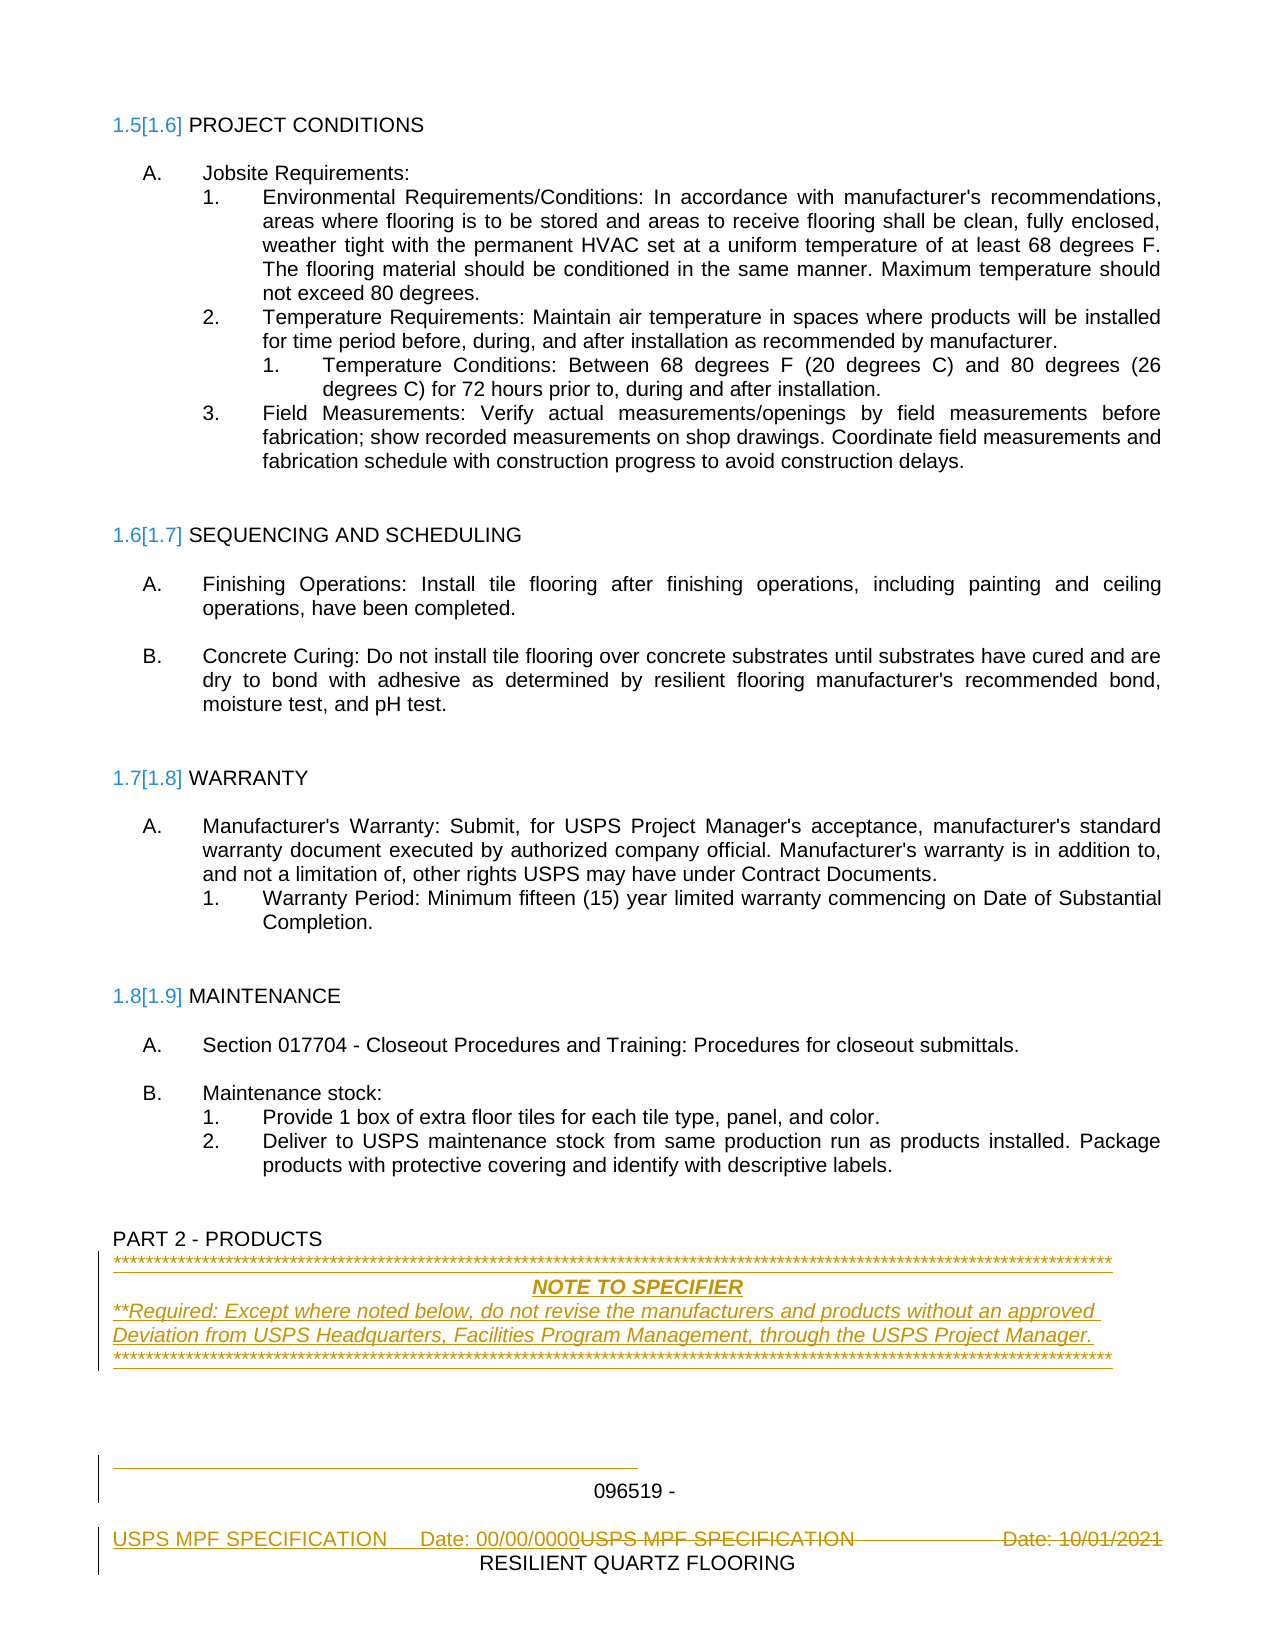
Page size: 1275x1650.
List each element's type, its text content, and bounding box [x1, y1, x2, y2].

text PROJECT CONDITIONS [112, 112, 1162, 137]
text Temperature Conditions: Between 68 degrees F (20 degrees C) and 80 degrees (26 degrees C) for 72 hours prior to, during and after installation. [262, 353, 1162, 401]
text Temperature Requirements: Maintain air temperature in spaces where products will be installed for time period before, during, and after installation as recommended by manufacturer. [202, 305, 1162, 353]
text Provide 1 box of extra floor tiles for each tile type, panel, and color. [202, 1105, 1162, 1129]
text MAINTENANCE [112, 984, 1162, 1008]
text Finishing Operations: Install tile flooring after finishing operations, including painting and ceiling operations, have been completed. [142, 572, 1162, 620]
text Field Measurements: Verify actual measurements/openings by field measurements before fabrication; show recorded measurements on shop drawings. Coordinate field measurements and fabrication schedule with construction progress to avoid construction delays. [202, 401, 1162, 473]
text Manufacturer's Warranty: Submit, for USPS Project Manager's acceptance, manufacturer's standard warranty document executed by authorized company official. Manufacturer's warranty is in addition to, and not a limitation of, other rights USPS may have under Contract Documents. [142, 814, 1162, 886]
text Concrete Curing: Do not install tile flooring over concrete substrates until substrates have cured and are dry to bond with adhesive as determined by resilient flooring manufacturer's recommended bond, moisture test, and pH test. [142, 644, 1162, 716]
text Warranty Period: Minimum fifteen (15) year limited warranty commencing on Date of Substantial Completion. [202, 886, 1162, 934]
text Maintenance stock: [142, 1081, 1162, 1105]
text Section 017704 - Closeout Procedures and Training: Procedures for closeout submittals. [142, 1032, 1162, 1057]
text Environmental Requirements/Conditions: In accordance with manufacturer's recommendations, areas where flooring is to be stored and areas to receive flooring shall be clean, fully enclosed, weather tight with the permanent HVAC set at a uniform temperature of at least 68 degrees F. The flooring material should be conditioned in the same manner. Maximum temperature should not exceed 80 degrees. [202, 185, 1162, 305]
text PRODUCTS [112, 1227, 1162, 1251]
text SEQUENCING AND SCHEDULING [112, 523, 1162, 547]
text WARRANTY [112, 766, 1162, 790]
text Deliver to USPS maintenance stock from same production run as products installed. Package products with protective covering and identify with descriptive labels. [202, 1129, 1162, 1177]
text Jobsite Requirements: [142, 161, 1162, 185]
